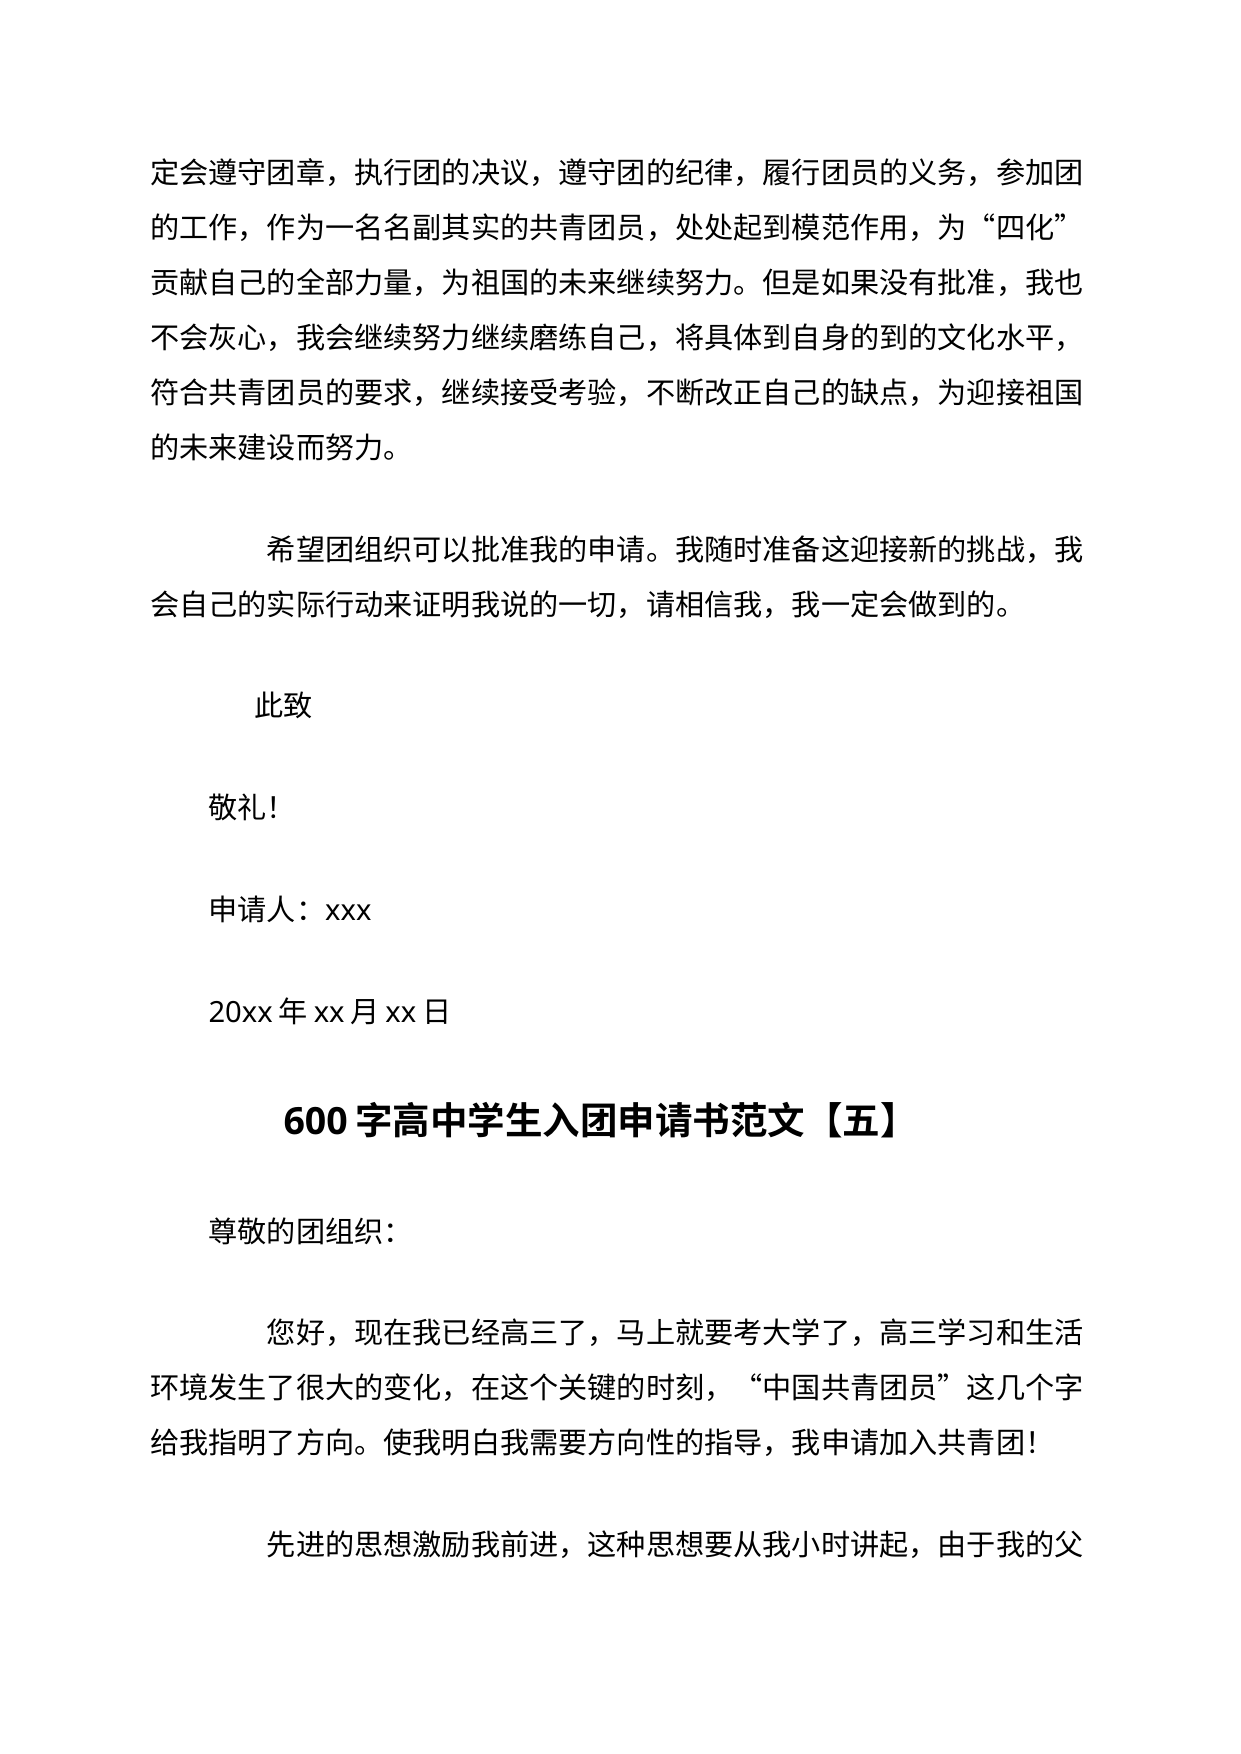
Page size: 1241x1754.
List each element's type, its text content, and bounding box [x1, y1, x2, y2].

text 20xx年xx月xx日 [150, 989, 1090, 1031]
text 尊敬的团组织： [150, 1208, 1090, 1251]
text 600字高中学生入团申请书范文【五】 [150, 1091, 1090, 1145]
text 申请人：xxx [150, 887, 1090, 929]
text 希望团组织可以批准我的申请。我随时准备这迎接新的挑战，我会自己的实际行动来证明我说的一切，请相信我，我一定会做到的。 [150, 526, 1090, 623]
text 此致 [150, 683, 1090, 725]
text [150, 150, 1090, 467]
text 您好，现在我已经高三了，马上就要考大学了，高三学习和生活环境发生了很大的变化，在这个关键的时刻，“中国共青团员”这几个字给我指明了方向。使我明白我需要方向性的指导，我申请加入共青团！ [150, 1310, 1090, 1462]
text 敬礼！ [150, 785, 1090, 827]
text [150, 1522, 1090, 1564]
